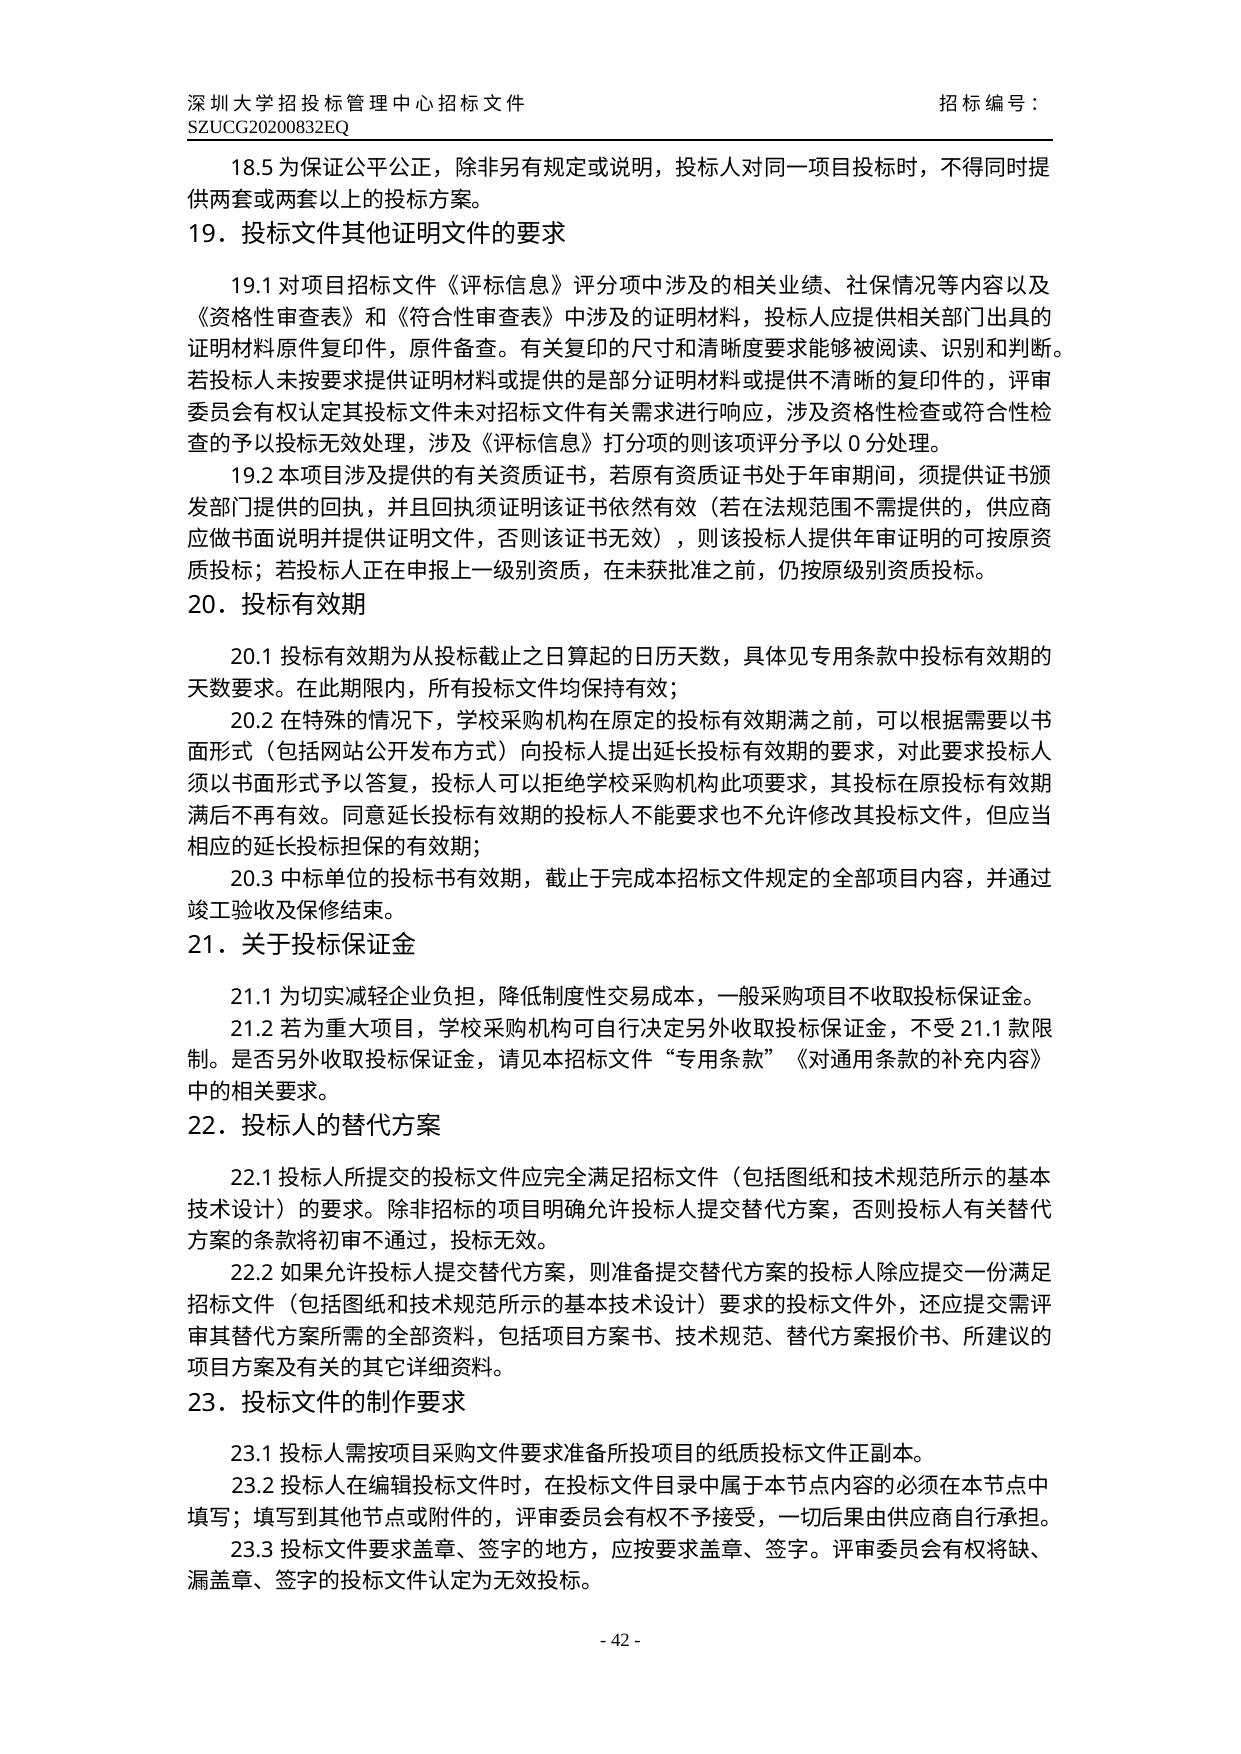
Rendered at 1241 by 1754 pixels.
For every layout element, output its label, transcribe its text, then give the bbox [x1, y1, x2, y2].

text 19.2本项目涉及提供的有关资质证书，若原有资质证书处于年审期间，须提供证书颁发部门提供的回执，并且回执须证明该证书依然有效（若在法规范围不需提供的，供应商应做书面说明并提供证明文件，否则该证书无效），则该投标人提供年审证明的可按原资质投标；若投标人正在申报上一级别资质，在未获批准之前，仍按原级别资质投标。 [187, 458, 1053, 585]
text 21．关于投标保证金 [187, 924, 1053, 961]
text 22.2 如果允许投标人提交替代方案，则准备提交替代方案的投标人除应提交一份满足招标文件（包括图纸和技术规范所示的基本技术设计）要求的投标文件外，还应提交需评审其替代方案所需的全部资料，包括项目方案书、技术规范、替代方案报价书、所建议的项目方案及有关的其它详细资料。 [187, 1255, 1053, 1382]
text 22.1投标人所提交的投标文件应完全满足招标文件（包括图纸和技术规范所示的基本技术设计）的要求。除非招标的项目明确允许投标人提交替代方案，否则投标人有关替代方案的条款将初审不通过，投标无效。 [187, 1160, 1053, 1255]
text 23.3 投标文件要求盖章、签字的地方，应按要求盖章、签字。评审委员会有权将缺、漏盖章、签字的投标文件认定为无效投标。 [187, 1532, 1053, 1595]
text 21.1 为切实减轻企业负担，降低制度性交易成本，一般采购项目不收取投标保证金。 [187, 979, 1053, 1011]
text 20.3 中标单位的投标书有效期，截止于完成本招标文件规定的全部项目内容，并通过竣工验收及保修结束。 [187, 861, 1053, 924]
text 22．投标人的替代方案 [187, 1106, 1053, 1142]
text 18.5为保证公平公正，除非另有规定或说明，投标人对同一项目投标时，不得同时提供两套或两套以上的投标方案。 [187, 150, 1053, 213]
text 20．投标有效期 [187, 585, 1053, 621]
text 21.2 若为重大项目，学校采购机构可自行决定另外收取投标保证金，不受21.1款限制。是否另外收取投标保证金，请见本招标文件“专用条款”《对通用条款的补充内容》中的相关要求。 [187, 1011, 1053, 1106]
text 20.2 在特殊的情况下，学校采购机构在原定的投标有效期满之前，可以根据需要以书面形式（包括网站公开发布方式）向投标人提出延长投标有效期的要求，对此要求投标人须以书面形式予以答复，投标人可以拒绝学校采购机构此项要求，其投标在原投标有效期满后不再有效。同意延长投标有效期的投标人不能要求也不允许修改其投标文件，但应当相应的延长投标担保的有效期； [187, 703, 1053, 861]
text 19.1对项目招标文件《评标信息》评分项中涉及的相关业绩、社保情况等内容以及《资格性审查表》和《符合性审查表》中涉及的证明材料，投标人应提供相关部门出具的证明材料原件复印件，原件备查。有关复印的尺寸和清晰度要求能够被阅读、识别和判断。若投标人未按要求提供证明材料或提供的是部分证明材料或提供不清晰的复印件的，评审委员会有权认定其投标文件未对招标文件有关需求进行响应，涉及资格性检查或符合性检查的予以投标无效处理，涉及《评标信息》打分项的则该项评分予以0分处理。 [187, 268, 1053, 458]
text 23.1 投标人需按项目采购文件要求准备所投项目的纸质投标文件正副本。 [187, 1436, 1053, 1468]
text 20.1 投标有效期为从投标截止之日算起的日历天数，具体见专用条款中投标有效期的天数要求。在此期限内，所有投标文件均保持有效； [187, 639, 1053, 703]
text 19．投标文件其他证明文件的要求 [187, 213, 1053, 250]
text 23．投标文件的制作要求 [187, 1382, 1053, 1418]
text 23.2 投标人在编辑投标文件时，在投标文件目录中属于本节点内容的必须在本节点中填写；填写到其他节点或附件的，评审委员会有权不予接受，一切后果由供应商自行承担。 [187, 1468, 1053, 1532]
